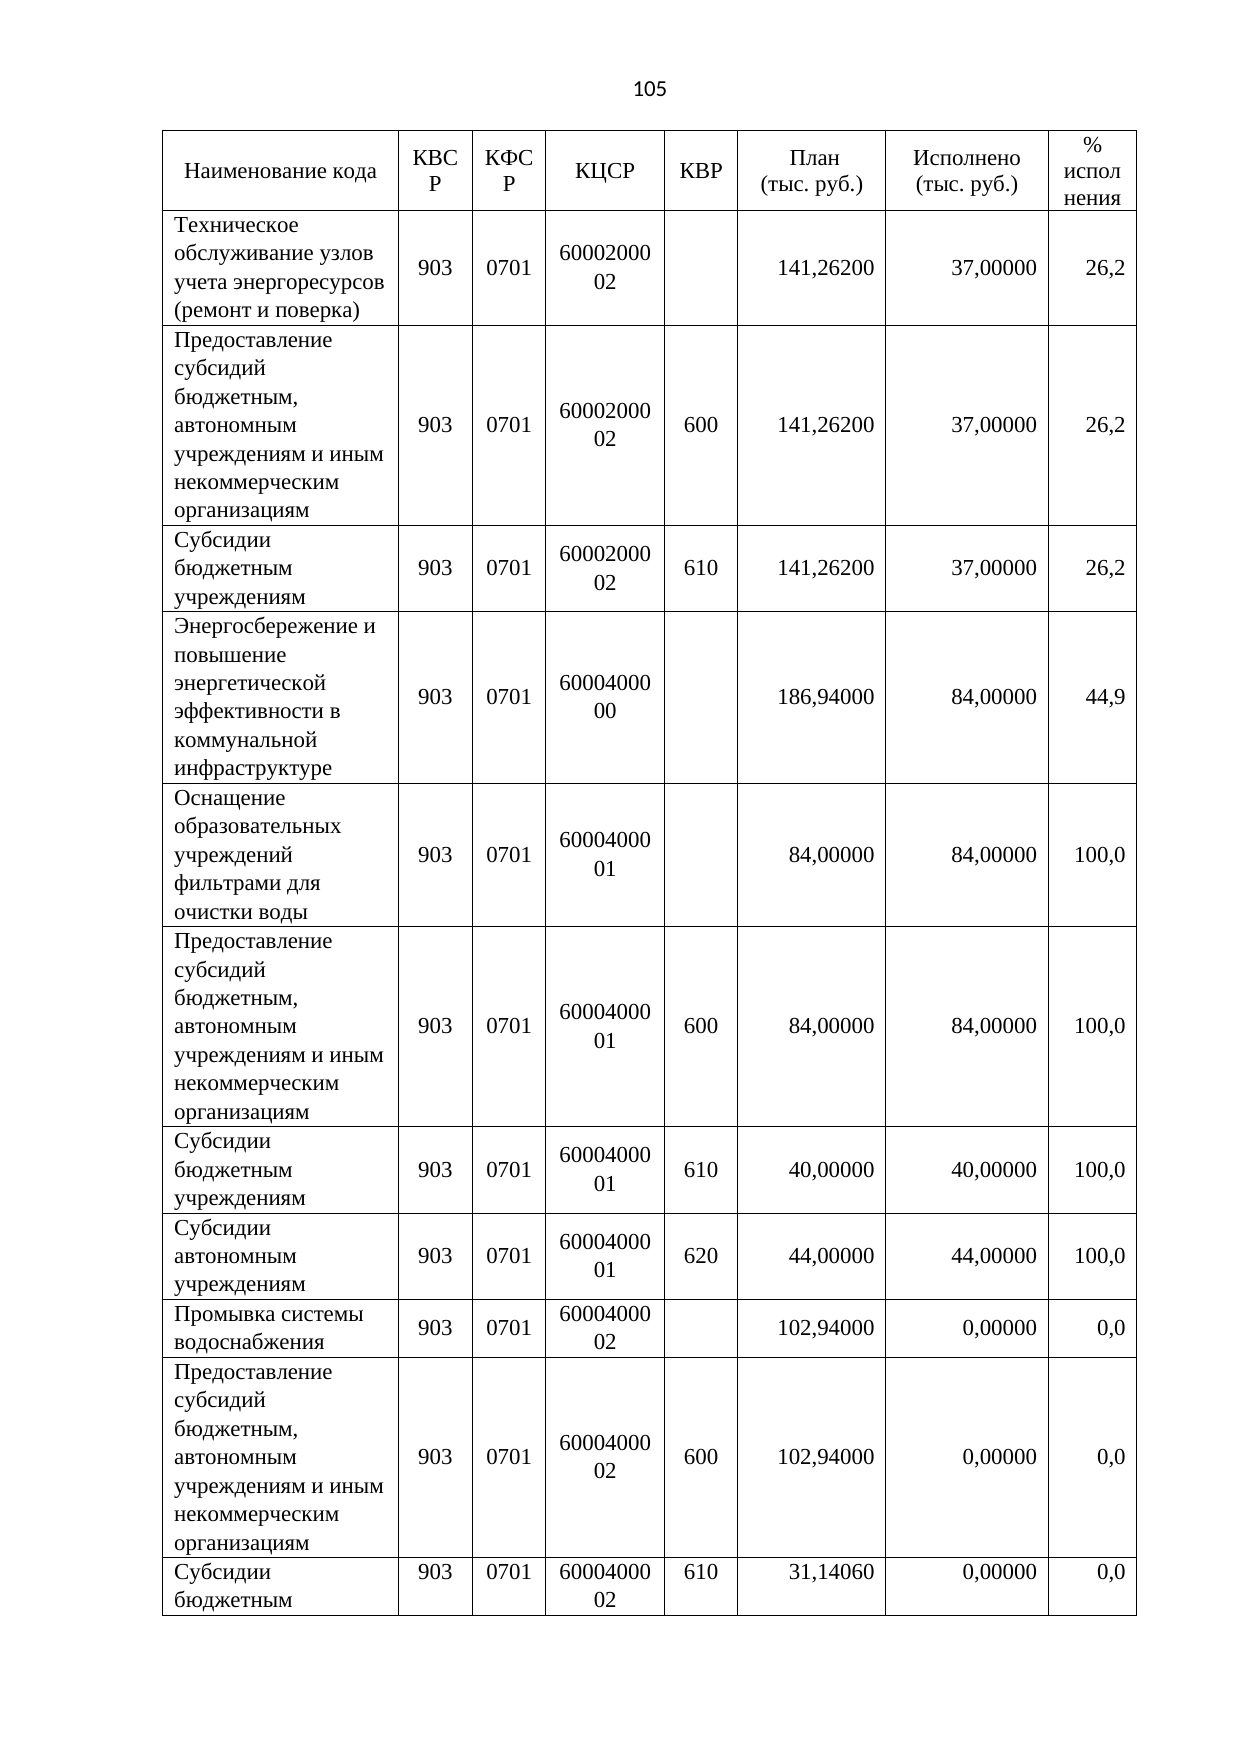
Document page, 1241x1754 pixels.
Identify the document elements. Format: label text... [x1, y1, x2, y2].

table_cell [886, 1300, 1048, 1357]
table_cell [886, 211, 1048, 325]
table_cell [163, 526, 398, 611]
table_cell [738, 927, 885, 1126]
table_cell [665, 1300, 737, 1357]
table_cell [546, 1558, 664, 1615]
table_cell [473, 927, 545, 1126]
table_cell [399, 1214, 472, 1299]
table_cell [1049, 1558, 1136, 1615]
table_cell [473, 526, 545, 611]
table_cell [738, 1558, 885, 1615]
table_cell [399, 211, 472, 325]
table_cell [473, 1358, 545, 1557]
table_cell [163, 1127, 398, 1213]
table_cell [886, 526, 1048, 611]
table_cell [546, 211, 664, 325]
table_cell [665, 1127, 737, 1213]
table_header КВСР [399, 131, 472, 210]
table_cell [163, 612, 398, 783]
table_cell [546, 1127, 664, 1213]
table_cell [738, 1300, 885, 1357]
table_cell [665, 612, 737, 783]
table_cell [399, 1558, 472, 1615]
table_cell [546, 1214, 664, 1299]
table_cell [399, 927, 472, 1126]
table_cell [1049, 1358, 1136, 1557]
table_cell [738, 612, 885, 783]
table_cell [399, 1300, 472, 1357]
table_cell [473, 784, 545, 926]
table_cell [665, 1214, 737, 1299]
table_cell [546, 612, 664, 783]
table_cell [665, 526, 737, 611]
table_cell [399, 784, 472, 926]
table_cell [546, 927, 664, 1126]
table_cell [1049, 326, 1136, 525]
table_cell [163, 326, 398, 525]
table_header Исполнено (тыс. руб.) [886, 131, 1048, 210]
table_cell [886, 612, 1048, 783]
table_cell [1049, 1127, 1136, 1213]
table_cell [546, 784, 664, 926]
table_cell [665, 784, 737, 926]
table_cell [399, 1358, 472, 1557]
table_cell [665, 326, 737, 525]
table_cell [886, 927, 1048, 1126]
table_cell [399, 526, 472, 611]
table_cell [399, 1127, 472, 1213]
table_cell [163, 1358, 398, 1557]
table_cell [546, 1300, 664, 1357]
table_header % исполнения [1049, 131, 1136, 210]
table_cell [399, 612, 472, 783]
table_header КФСР [473, 131, 545, 210]
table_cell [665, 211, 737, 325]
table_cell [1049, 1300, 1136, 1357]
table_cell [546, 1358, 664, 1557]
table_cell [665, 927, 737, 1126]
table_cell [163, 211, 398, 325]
table_header Наименование кода [163, 131, 398, 210]
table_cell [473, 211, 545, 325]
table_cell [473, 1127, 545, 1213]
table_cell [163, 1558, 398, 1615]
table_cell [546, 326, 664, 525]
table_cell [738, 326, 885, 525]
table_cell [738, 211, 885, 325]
table_header План (тыс. руб.) [738, 131, 885, 210]
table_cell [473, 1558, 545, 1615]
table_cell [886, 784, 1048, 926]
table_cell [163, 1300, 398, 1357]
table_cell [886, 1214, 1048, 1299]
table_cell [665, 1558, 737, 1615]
table_header КВР [665, 131, 737, 210]
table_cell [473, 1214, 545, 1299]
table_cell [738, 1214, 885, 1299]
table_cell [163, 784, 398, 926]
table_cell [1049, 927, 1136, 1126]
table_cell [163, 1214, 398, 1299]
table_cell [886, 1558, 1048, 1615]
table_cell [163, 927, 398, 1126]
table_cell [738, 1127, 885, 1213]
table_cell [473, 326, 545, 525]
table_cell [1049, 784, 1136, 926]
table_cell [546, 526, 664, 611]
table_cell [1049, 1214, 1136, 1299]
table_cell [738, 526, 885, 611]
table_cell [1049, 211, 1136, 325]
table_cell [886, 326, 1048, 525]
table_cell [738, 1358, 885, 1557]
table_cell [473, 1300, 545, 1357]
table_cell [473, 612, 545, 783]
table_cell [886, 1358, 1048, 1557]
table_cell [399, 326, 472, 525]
table_header КЦСР [546, 131, 664, 210]
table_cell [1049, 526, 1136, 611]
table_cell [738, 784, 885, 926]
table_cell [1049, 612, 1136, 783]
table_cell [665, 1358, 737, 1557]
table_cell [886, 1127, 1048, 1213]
